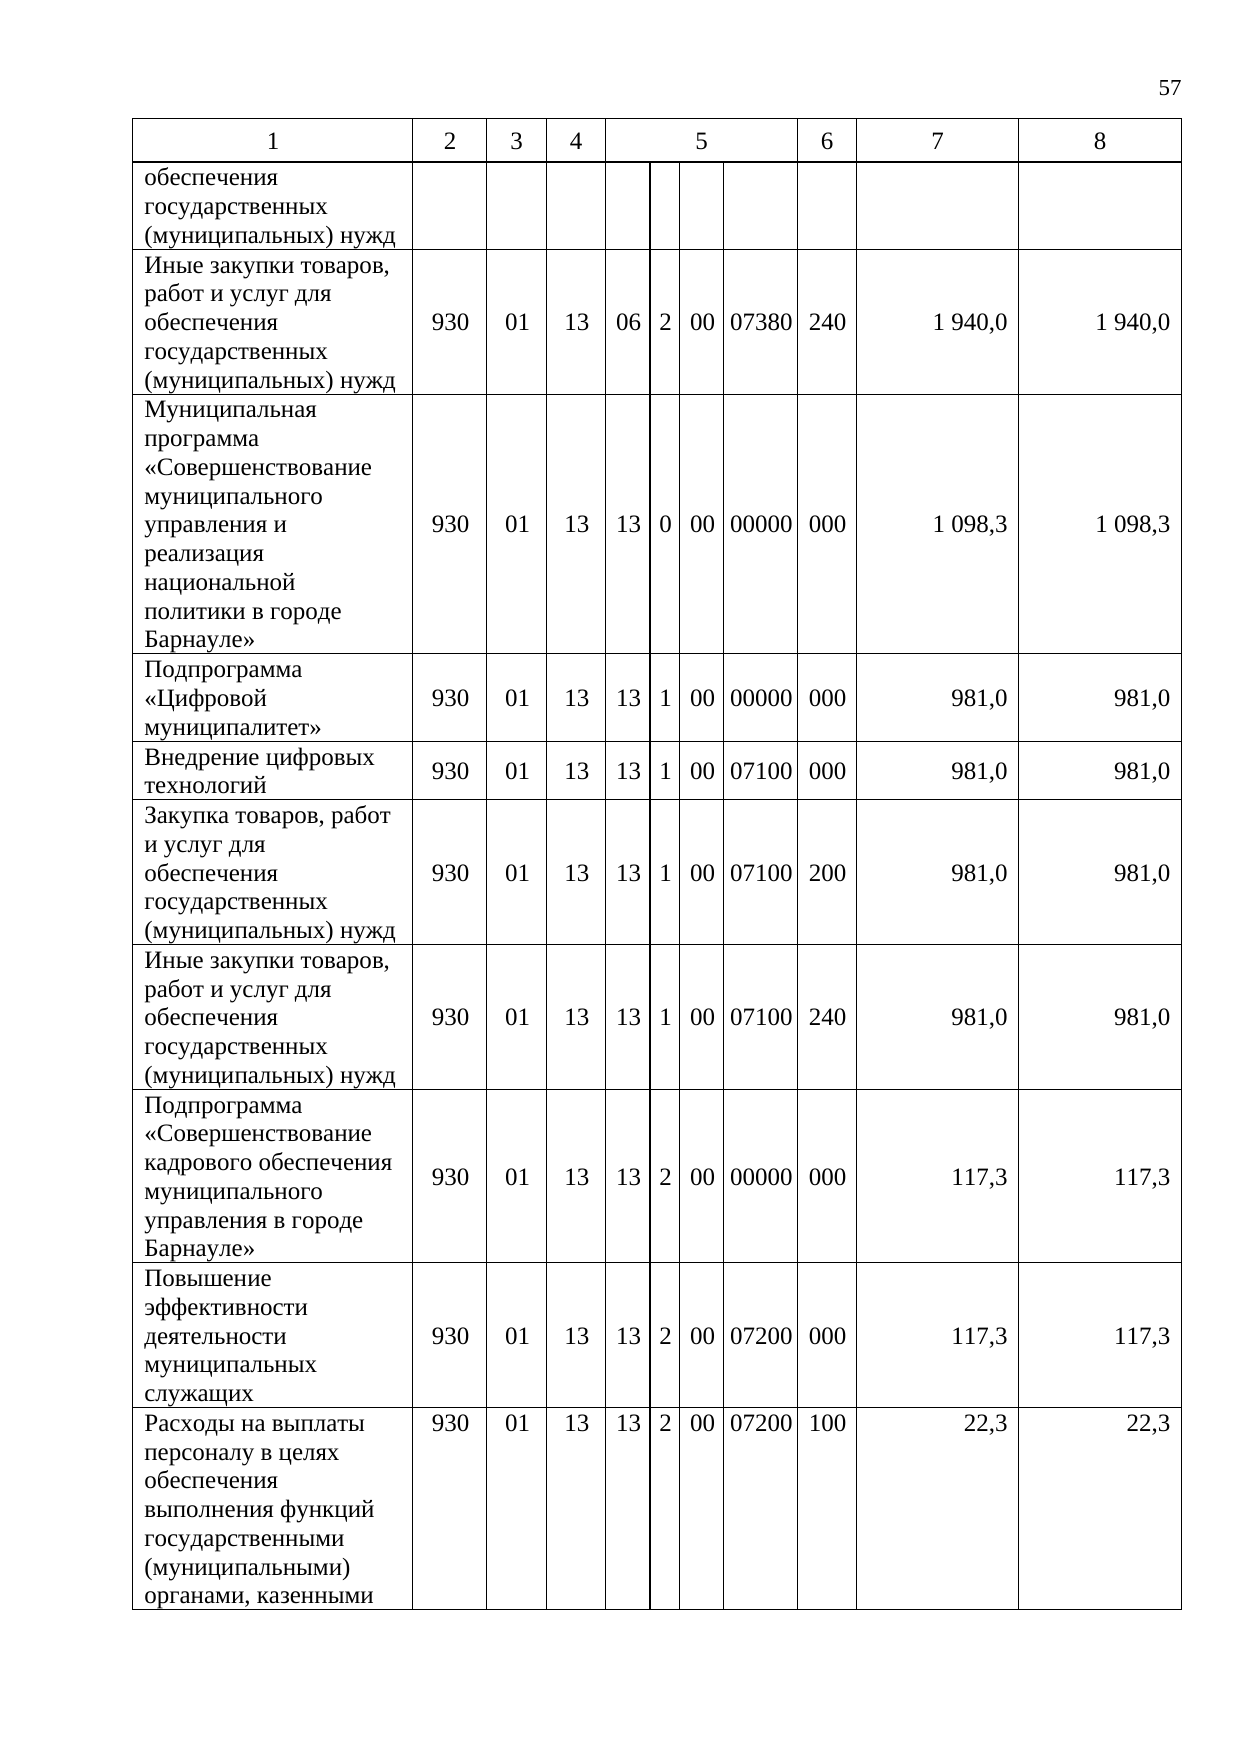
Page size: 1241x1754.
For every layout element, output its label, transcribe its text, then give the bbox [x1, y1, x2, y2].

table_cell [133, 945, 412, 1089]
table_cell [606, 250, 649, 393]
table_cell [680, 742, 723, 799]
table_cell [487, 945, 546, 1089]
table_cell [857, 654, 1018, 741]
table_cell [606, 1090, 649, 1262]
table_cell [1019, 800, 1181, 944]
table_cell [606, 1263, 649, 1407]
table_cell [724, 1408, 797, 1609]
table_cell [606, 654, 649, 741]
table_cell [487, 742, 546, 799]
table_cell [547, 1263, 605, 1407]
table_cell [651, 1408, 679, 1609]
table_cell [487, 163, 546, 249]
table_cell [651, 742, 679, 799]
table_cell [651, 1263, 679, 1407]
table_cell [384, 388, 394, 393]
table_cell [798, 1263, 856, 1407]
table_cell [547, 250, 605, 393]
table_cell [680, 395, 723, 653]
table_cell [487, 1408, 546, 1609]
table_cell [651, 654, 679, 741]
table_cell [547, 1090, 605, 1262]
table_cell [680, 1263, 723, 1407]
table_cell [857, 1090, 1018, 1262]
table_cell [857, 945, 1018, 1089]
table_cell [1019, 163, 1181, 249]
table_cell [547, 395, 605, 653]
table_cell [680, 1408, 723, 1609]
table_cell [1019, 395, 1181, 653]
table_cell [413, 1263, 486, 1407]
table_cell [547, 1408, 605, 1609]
table_header 4 [547, 119, 605, 161]
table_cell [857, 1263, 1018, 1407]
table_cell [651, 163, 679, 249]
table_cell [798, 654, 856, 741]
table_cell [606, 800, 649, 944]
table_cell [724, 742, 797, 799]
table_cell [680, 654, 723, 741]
table_header 8 [1019, 119, 1181, 161]
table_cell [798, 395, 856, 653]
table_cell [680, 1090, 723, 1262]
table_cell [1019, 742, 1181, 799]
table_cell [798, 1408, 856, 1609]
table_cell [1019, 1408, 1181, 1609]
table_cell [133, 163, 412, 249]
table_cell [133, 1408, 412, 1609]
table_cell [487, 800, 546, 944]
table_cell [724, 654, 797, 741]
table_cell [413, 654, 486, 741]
table_header 7 [857, 119, 1018, 161]
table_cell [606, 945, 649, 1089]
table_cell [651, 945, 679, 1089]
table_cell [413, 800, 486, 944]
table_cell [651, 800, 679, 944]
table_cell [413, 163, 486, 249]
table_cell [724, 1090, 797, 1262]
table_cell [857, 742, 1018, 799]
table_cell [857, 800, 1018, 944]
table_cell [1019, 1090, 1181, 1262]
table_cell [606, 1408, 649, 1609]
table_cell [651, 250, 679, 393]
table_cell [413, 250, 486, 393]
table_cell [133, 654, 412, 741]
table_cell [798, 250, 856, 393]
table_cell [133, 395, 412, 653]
table_header 5 [606, 119, 797, 161]
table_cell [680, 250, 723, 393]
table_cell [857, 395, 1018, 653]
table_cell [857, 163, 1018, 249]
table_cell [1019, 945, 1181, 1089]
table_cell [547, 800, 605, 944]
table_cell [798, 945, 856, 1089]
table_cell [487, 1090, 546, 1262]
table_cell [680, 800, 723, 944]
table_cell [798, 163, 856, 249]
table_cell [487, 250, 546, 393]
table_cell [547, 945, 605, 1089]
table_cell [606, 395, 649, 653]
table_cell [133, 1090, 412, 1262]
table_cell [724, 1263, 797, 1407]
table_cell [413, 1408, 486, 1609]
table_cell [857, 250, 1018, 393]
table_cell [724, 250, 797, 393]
table_header 3 [487, 119, 546, 161]
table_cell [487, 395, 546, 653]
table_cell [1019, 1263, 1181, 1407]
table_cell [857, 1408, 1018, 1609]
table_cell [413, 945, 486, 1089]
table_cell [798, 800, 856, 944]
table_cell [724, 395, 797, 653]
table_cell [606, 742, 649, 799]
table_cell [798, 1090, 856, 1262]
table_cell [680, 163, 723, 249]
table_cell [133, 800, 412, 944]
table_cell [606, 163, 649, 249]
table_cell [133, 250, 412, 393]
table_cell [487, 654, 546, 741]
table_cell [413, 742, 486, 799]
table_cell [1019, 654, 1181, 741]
table_header 1 [133, 119, 412, 161]
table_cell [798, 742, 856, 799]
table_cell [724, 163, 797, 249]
table_header 6 [798, 119, 856, 161]
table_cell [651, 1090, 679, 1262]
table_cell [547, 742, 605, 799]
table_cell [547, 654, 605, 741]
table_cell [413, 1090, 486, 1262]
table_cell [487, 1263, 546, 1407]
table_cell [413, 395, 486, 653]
table_header 2 [413, 119, 486, 161]
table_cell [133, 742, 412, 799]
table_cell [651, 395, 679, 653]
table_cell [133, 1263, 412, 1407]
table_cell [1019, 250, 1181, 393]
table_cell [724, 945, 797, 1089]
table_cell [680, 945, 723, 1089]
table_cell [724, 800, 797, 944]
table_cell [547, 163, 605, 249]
